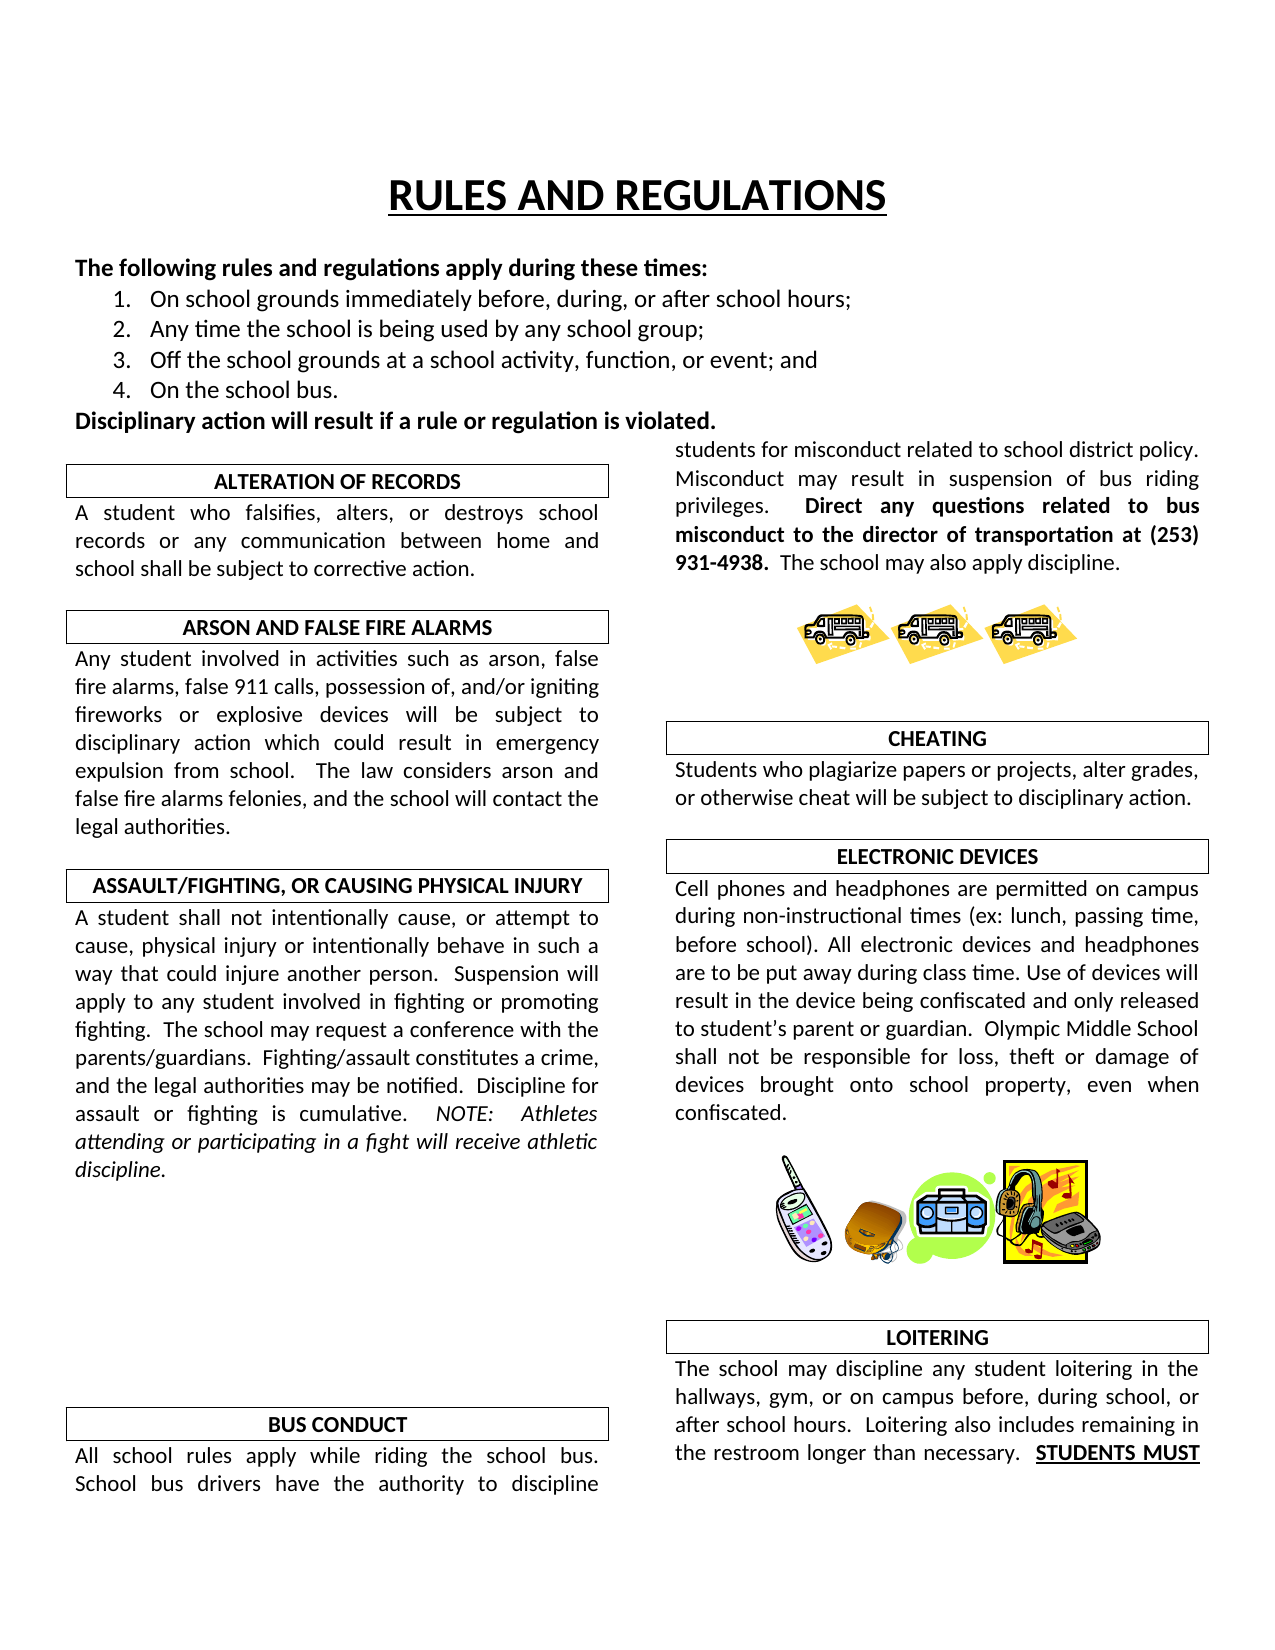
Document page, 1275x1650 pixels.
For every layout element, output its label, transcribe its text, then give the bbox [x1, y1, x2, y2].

text The following rules and regulations apply during these times: [75, 252, 1200, 283]
text CHEATING [667, 722, 1208, 754]
text Cell phones and headphones are permitted on campus during non-instructional times (ex: lunch, passing time, before school). All electronic devices and headphones are to be put away during class time. Use of devices will result in the device being confiscated and only released to student’s parent or guardian. Olympic Middle School shall not be responsible for loss, theft or damage of devices brought onto school property, even when confiscated. [675, 874, 1200, 1126]
text All school rules apply while riding the school bus. School bus drivers have the authority to discipline students for misconduct related to school district policy. Misconduct may result in suspension of bus riding privileges. Direct any questions related to bus misconduct to the director of transportation at (253) 931-4938. The school may also apply discipline. [675, 436, 1200, 576]
text All school rules apply while riding the school bus. School bus drivers have the authority to discipline students for misconduct related to school district policy. Misconduct may result in suspension of bus riding privileges. Direct any questions related to bus misconduct to the director of transportation at (253) 931-4938. The school may also apply discipline. [75, 1441, 600, 1497]
text A student who falsifies, alters, or destroys school records or any communication between home and school shall be subject to corrective action. [75, 498, 600, 582]
text Disciplinary action will result if a rule or regulation is violated. [75, 405, 1200, 436]
text Students who plagiarize papers or projects, alter grades, or otherwise cheat will be subject to disciplinary action. [675, 755, 1200, 811]
text 4. On the school bus. [75, 374, 1200, 405]
text RULES AND REGULATIONS [75, 166, 1200, 222]
text 2. Any time the school is being used by any school group; [75, 313, 1200, 344]
text 3. Off the school grounds at a school activity, function, or event; and [75, 344, 1200, 374]
text ALTERATION OF RECORDS [67, 465, 608, 497]
text A student shall not intentionally cause, or attempt to cause, physical injury or intentionally behave in such a way that could injure another person. Suspension will apply to any student involved in fighting or promoting fighting. The school may request a conference with the parents/guardians. Fighting/assault constitutes a crime, and the legal authorities may be notified. Discipline for assault or fighting is cumulative. NOTE: Athletes attending or participating in a fight will receive athletic discipline. [75, 903, 600, 1183]
text Any student involved in activities such as arson, false fire alarms, false 911 calls, possession of, and/or igniting fireworks or explosive devices will be subject to disciplinary action which could result in emergency expulsion from school. The law considers arson and false fire alarms felonies, and the school will contact the legal authorities. [75, 644, 600, 840]
text ELECTRONIC DEVICES [667, 840, 1208, 873]
text ARSON AND FALSE FIRE ALARMS [67, 611, 608, 643]
text LOITERING [667, 1321, 1208, 1353]
text BUS CONDUCT [67, 1408, 608, 1440]
text ASSAULT/FIGHTING, OR CAUSING PHYSICAL INJURY [67, 870, 608, 902]
text 1. On school grounds immediately before, during, or after school hours; [75, 283, 1200, 313]
